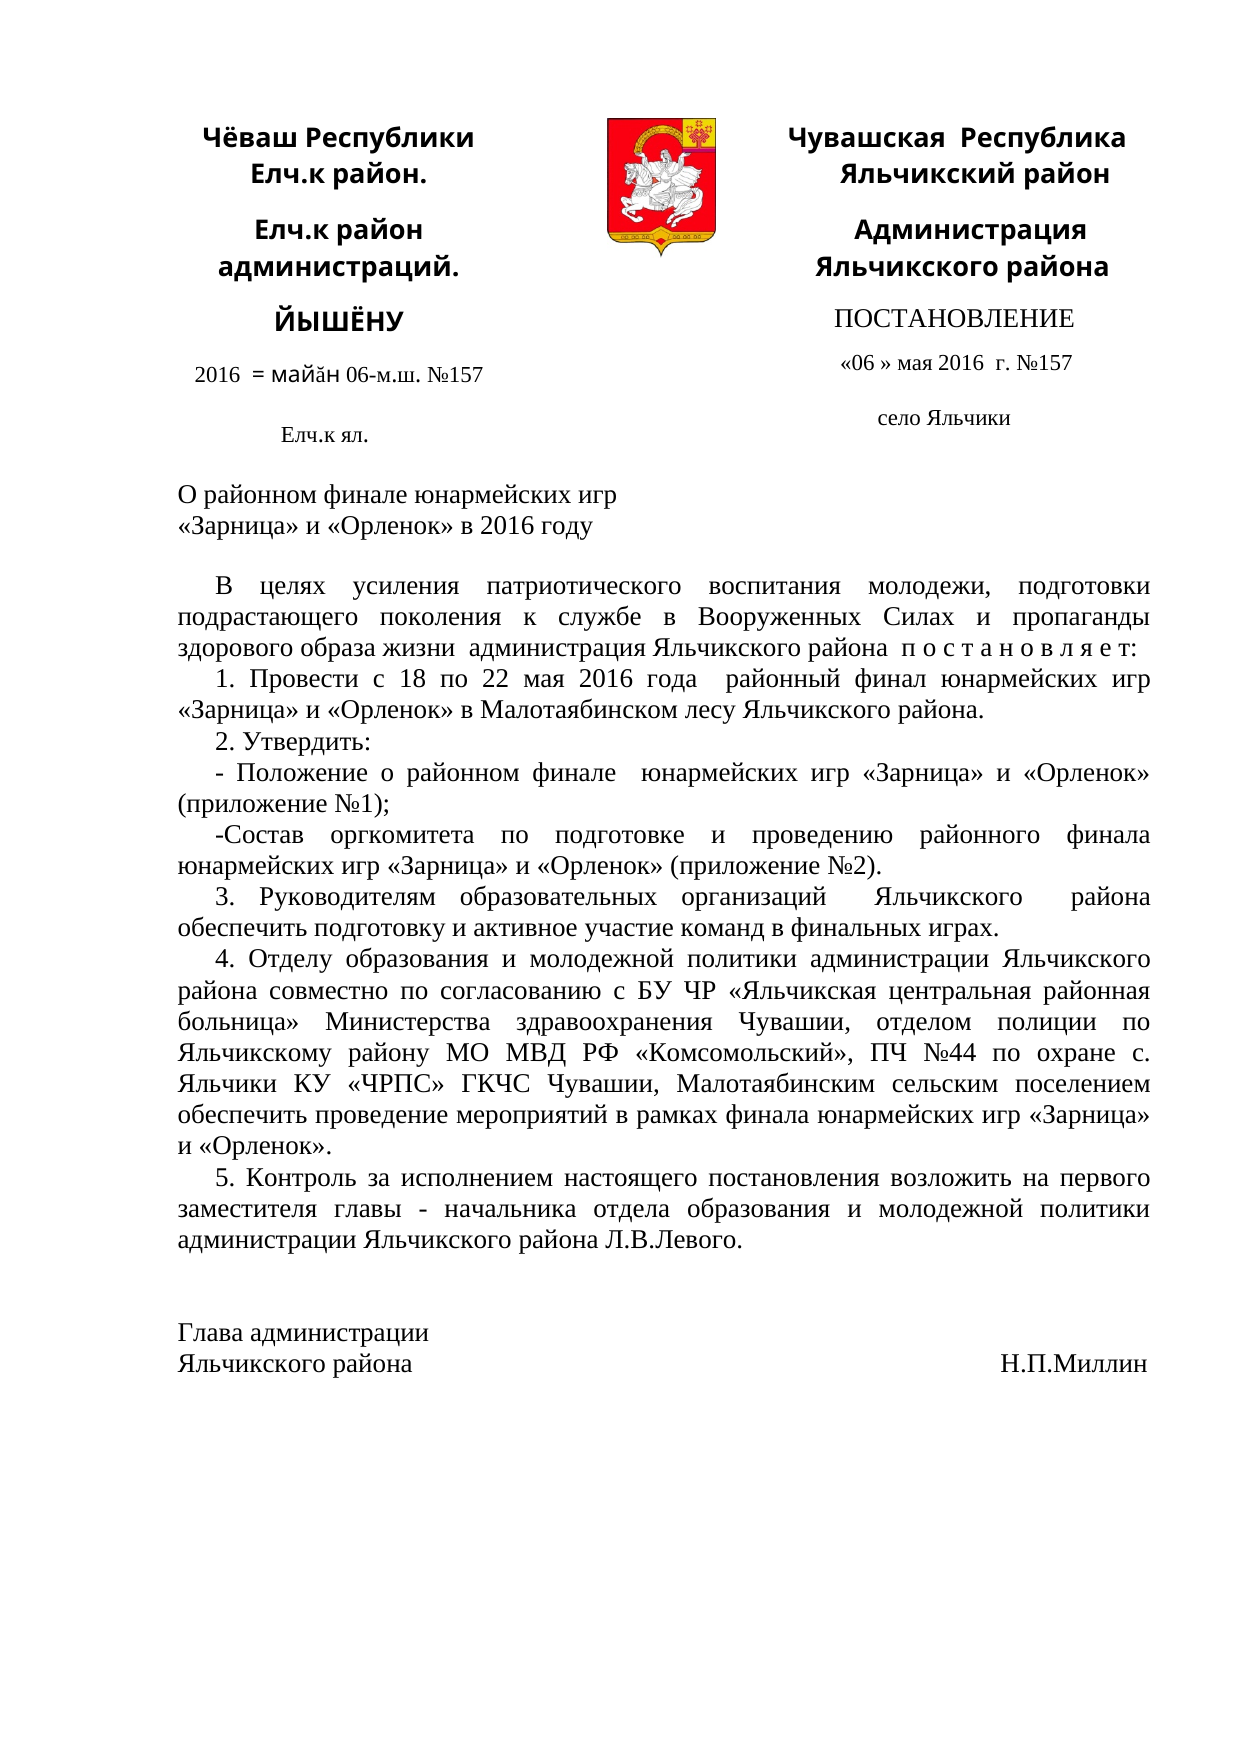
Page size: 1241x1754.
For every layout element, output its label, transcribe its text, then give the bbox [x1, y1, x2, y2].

text 2. Утвердить: [177, 724, 1152, 756]
table_header Чувашская Республика Яльчикский район Администрация Яльчикского района ПОСТАНОВЛЕНИЕ «06 » мая 2016 г. №157 село Яльчики [755, 118, 1167, 449]
text 3. Руководителям образовательных организаций Яльчикского района обеспечить подготовку и активное участие команд в финальных играх. [177, 880, 1152, 943]
text Глава администрации [177, 1316, 1152, 1347]
text В целях усиления патриотического воспитания молодежи, подготовки подрастающего поколения к службе в Вооруженных Силах и пропаганды здорового образа жизни администрация Яльчикского района п о с т а н о в л я е т: [177, 569, 1152, 662]
text Яльчикского района Н.П.Миллин [177, 1347, 1152, 1379]
text - Положение о районном финале юнармейских игр «Зарница» и «Орленок» (приложение №1); [177, 756, 1152, 818]
text -Состав оргкомитета по подготовке и проведению районного финала юнармейских игр «Зарница» и «Орленок» (приложение №2). [177, 818, 1152, 880]
text 5. Контроль за исполнением настоящего постановления возложить на первого заместителя главы - начальника отдела образования и молодежной политики администрации Яльчикского района Л.В.Левого. [177, 1161, 1152, 1254]
table_header Чёваш Республики Елч.к район. Елч.к район администраций. ЙЫШЁНУ 2016 = майăн 06-м.ш. №157 Елч.к ял. [155, 118, 567, 449]
text 1. Провести с 18 по 22 мая 2016 года районный финал юнармейских игр «Зарница» и «Орленок» в Малотаябинском лесу Яльчикского района. [177, 662, 1152, 724]
table_header [567, 118, 755, 449]
picture [607, 118, 716, 258]
subtitle О районном финале юнармейских игр [177, 478, 1152, 509]
subtitle «Зарница» и «Орленок» в 2016 году [177, 509, 1152, 540]
text 4. Отделу образования и молодежной политики администрации Яльчикского района совместно по согласованию с БУ ЧР «Яльчикская центральная районная больница» Министерства здравоохранения Чувашии, отделом полиции по Яльчикскому району МО МВД РФ «Комсомольский», ПЧ №44 по охране с. Яльчики КУ «ЧРПС» ГКЧС Чувашии, Малотаябинским сельским поселением обеспечить проведение мероприятий в рамках финала юнармейских игр «Зарница» и «Орленок». [177, 943, 1152, 1161]
